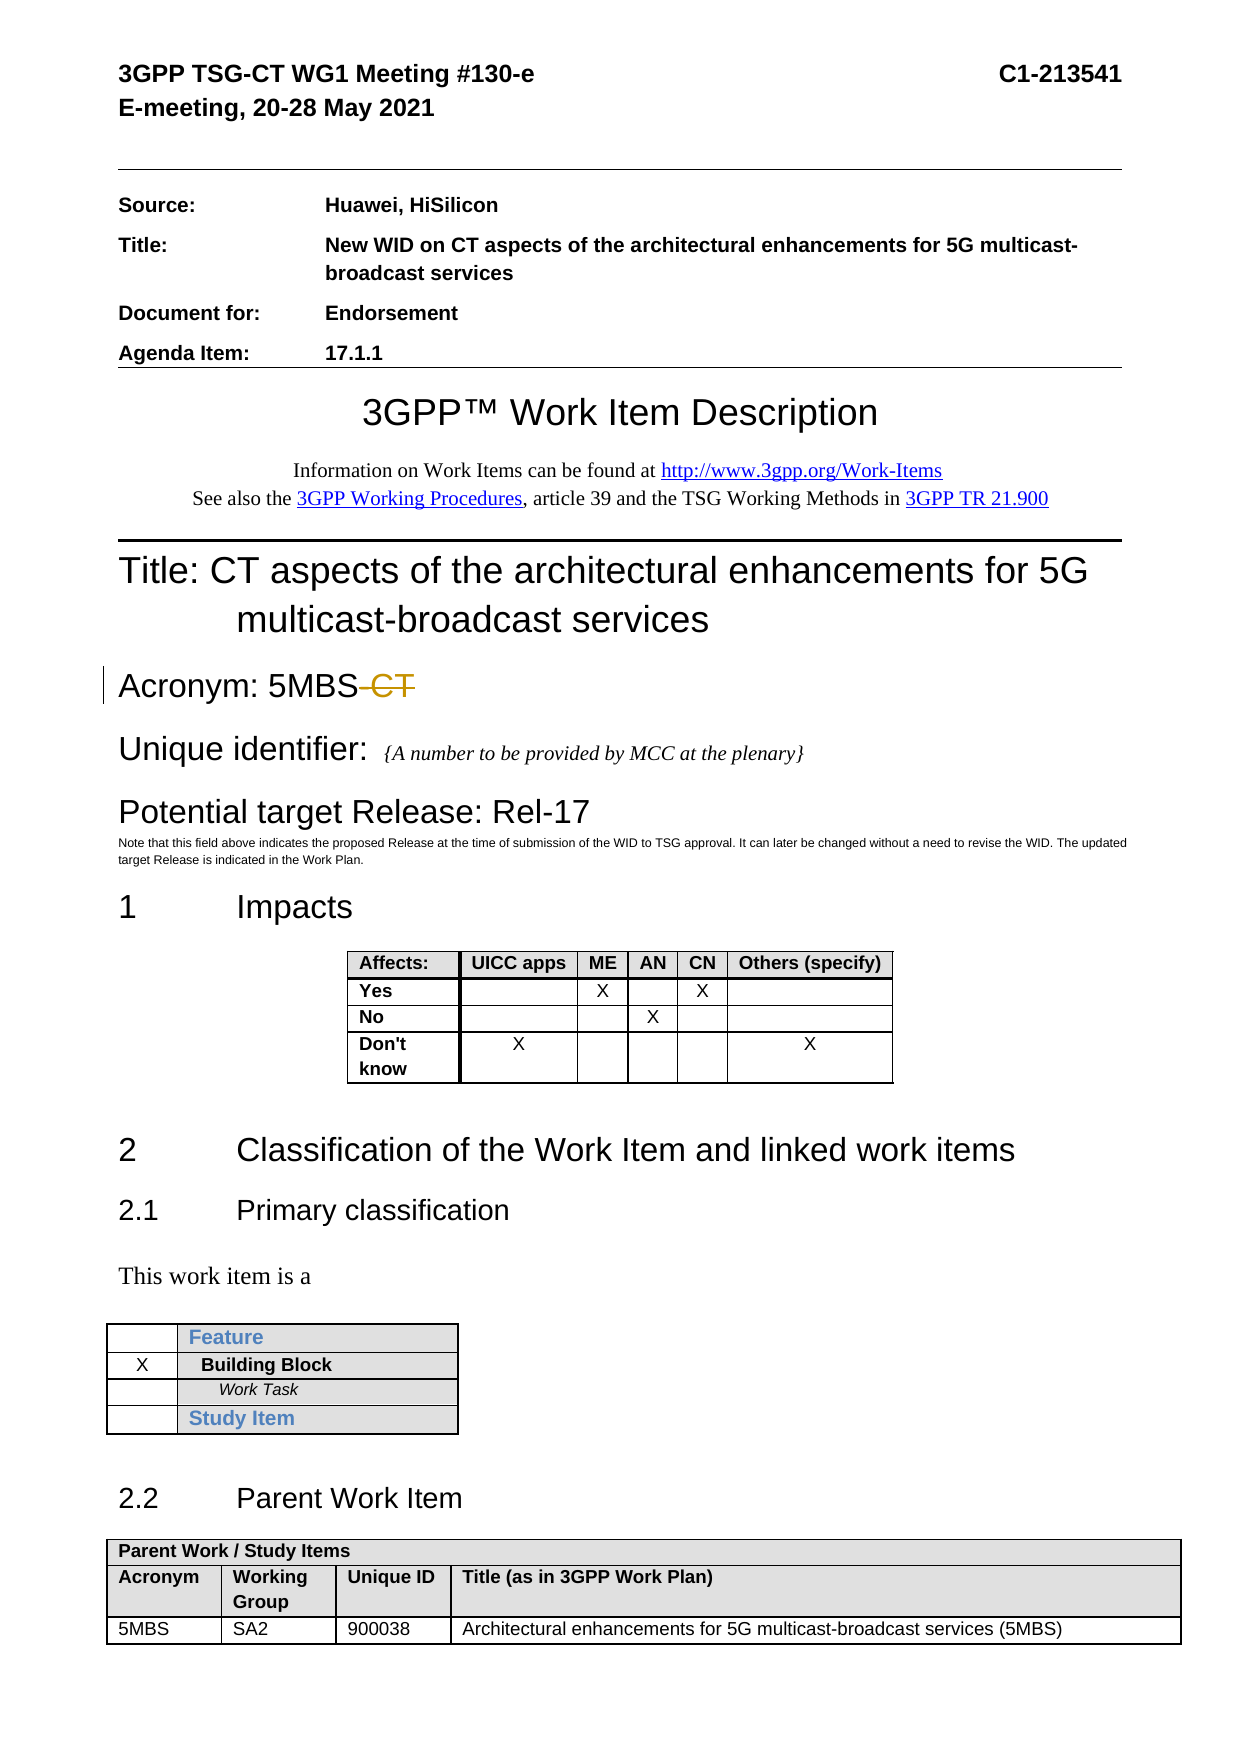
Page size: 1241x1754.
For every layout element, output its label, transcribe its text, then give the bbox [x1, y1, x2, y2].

table_cell Yes [348, 980, 458, 1005]
table_cell No [348, 1006, 458, 1031]
table_cell [728, 1006, 892, 1031]
text This work item is a [118, 1261, 1122, 1289]
table_cell [629, 1033, 677, 1082]
table_cell Study Item [178, 1406, 457, 1433]
table_cell X [578, 980, 627, 1005]
table_cell Working Group [222, 1566, 335, 1616]
table_cell X [629, 1006, 677, 1031]
table_cell [728, 980, 892, 1005]
table_cell [678, 1006, 727, 1031]
table_cell Acronym [108, 1566, 221, 1616]
table_cell 5MBS [108, 1618, 221, 1643]
table_cell [108, 1380, 177, 1404]
text Title: New WID on CT aspects of the architectural enhancements for 5G multicast-broadcast services [118, 233, 1122, 285]
table_cell [462, 980, 577, 1005]
text Potential target Release: Rel-17 [118, 792, 1132, 830]
table_cell [578, 1006, 627, 1031]
table_header Others (specify) [728, 952, 892, 977]
text Agenda Item: 17.1.1 [118, 341, 1122, 367]
table_cell Architectural enhancements for 5G multicast-broadcast services (5MBS) [452, 1618, 1180, 1643]
table_cell X [108, 1353, 177, 1378]
subtitle 1 Impacts [118, 888, 1122, 926]
table_cell SA2 [222, 1618, 335, 1643]
table_cell Title (as in 3GPP Work Plan) [452, 1566, 1180, 1616]
text Information on Work Items can be found at http://www.3gpp.org/Work-Items See also the 3GPP Working Procedures, article 39 and the TSG Working Methods in 3GPP TR 21.900 [118, 458, 1122, 510]
table_cell X [462, 1033, 577, 1082]
table_cell [108, 1406, 177, 1433]
text 3GPP TSG-CT WG1 Meeting #130-e C1-213541 [118, 59, 1122, 88]
subtitle 2.1 Primary classification [118, 1193, 1122, 1227]
table_header UICC apps [462, 952, 577, 977]
subtitle 2 Classification of the Work Item and linked work items [118, 1130, 1122, 1169]
table_header Parent Work / Study Items [108, 1540, 1180, 1565]
table_cell [629, 980, 677, 1005]
table_cell Building Block [178, 1353, 457, 1378]
table_header AN [629, 952, 677, 977]
table_cell Work Task [178, 1380, 457, 1404]
subtitle 2.2 Parent Work Item [118, 1481, 1122, 1515]
table_cell Unique ID [337, 1566, 450, 1616]
subtitle Unique identifier: {A number to be provided by MCC at the plenary} [118, 729, 1122, 767]
subtitle Acronym: 5MBS [118, 666, 1122, 704]
text Document for: Endorsement [118, 301, 1122, 325]
text Note that this field above indicates the proposed Release at the time of submission of the WID to TSG approval. It can later be changed without a need to revise the WID. The updated target Release is indicated in the Work Plan. [118, 836, 1132, 867]
text 3GPP™ Work Item Description [118, 390, 1122, 433]
text E-meeting, 20-28 May 2021 [118, 93, 1122, 122]
table_cell Don't know [348, 1033, 458, 1082]
table_cell [578, 1033, 627, 1082]
text Source: Huawei, HiSilicon [118, 193, 1122, 217]
table_cell 900038 [337, 1618, 450, 1643]
table_cell [678, 1033, 727, 1082]
table_header Feature [178, 1325, 457, 1352]
table_cell X [678, 980, 727, 1005]
table_header CN [678, 952, 727, 977]
table_header [108, 1325, 177, 1352]
subtitle Title: CT aspects of the architectural enhancements for 5G multicast-broadcast services [118, 542, 1122, 641]
table_header ME [578, 952, 627, 977]
table_cell X [728, 1033, 892, 1082]
table_cell [462, 1006, 577, 1031]
table_header Affects: [348, 952, 458, 977]
